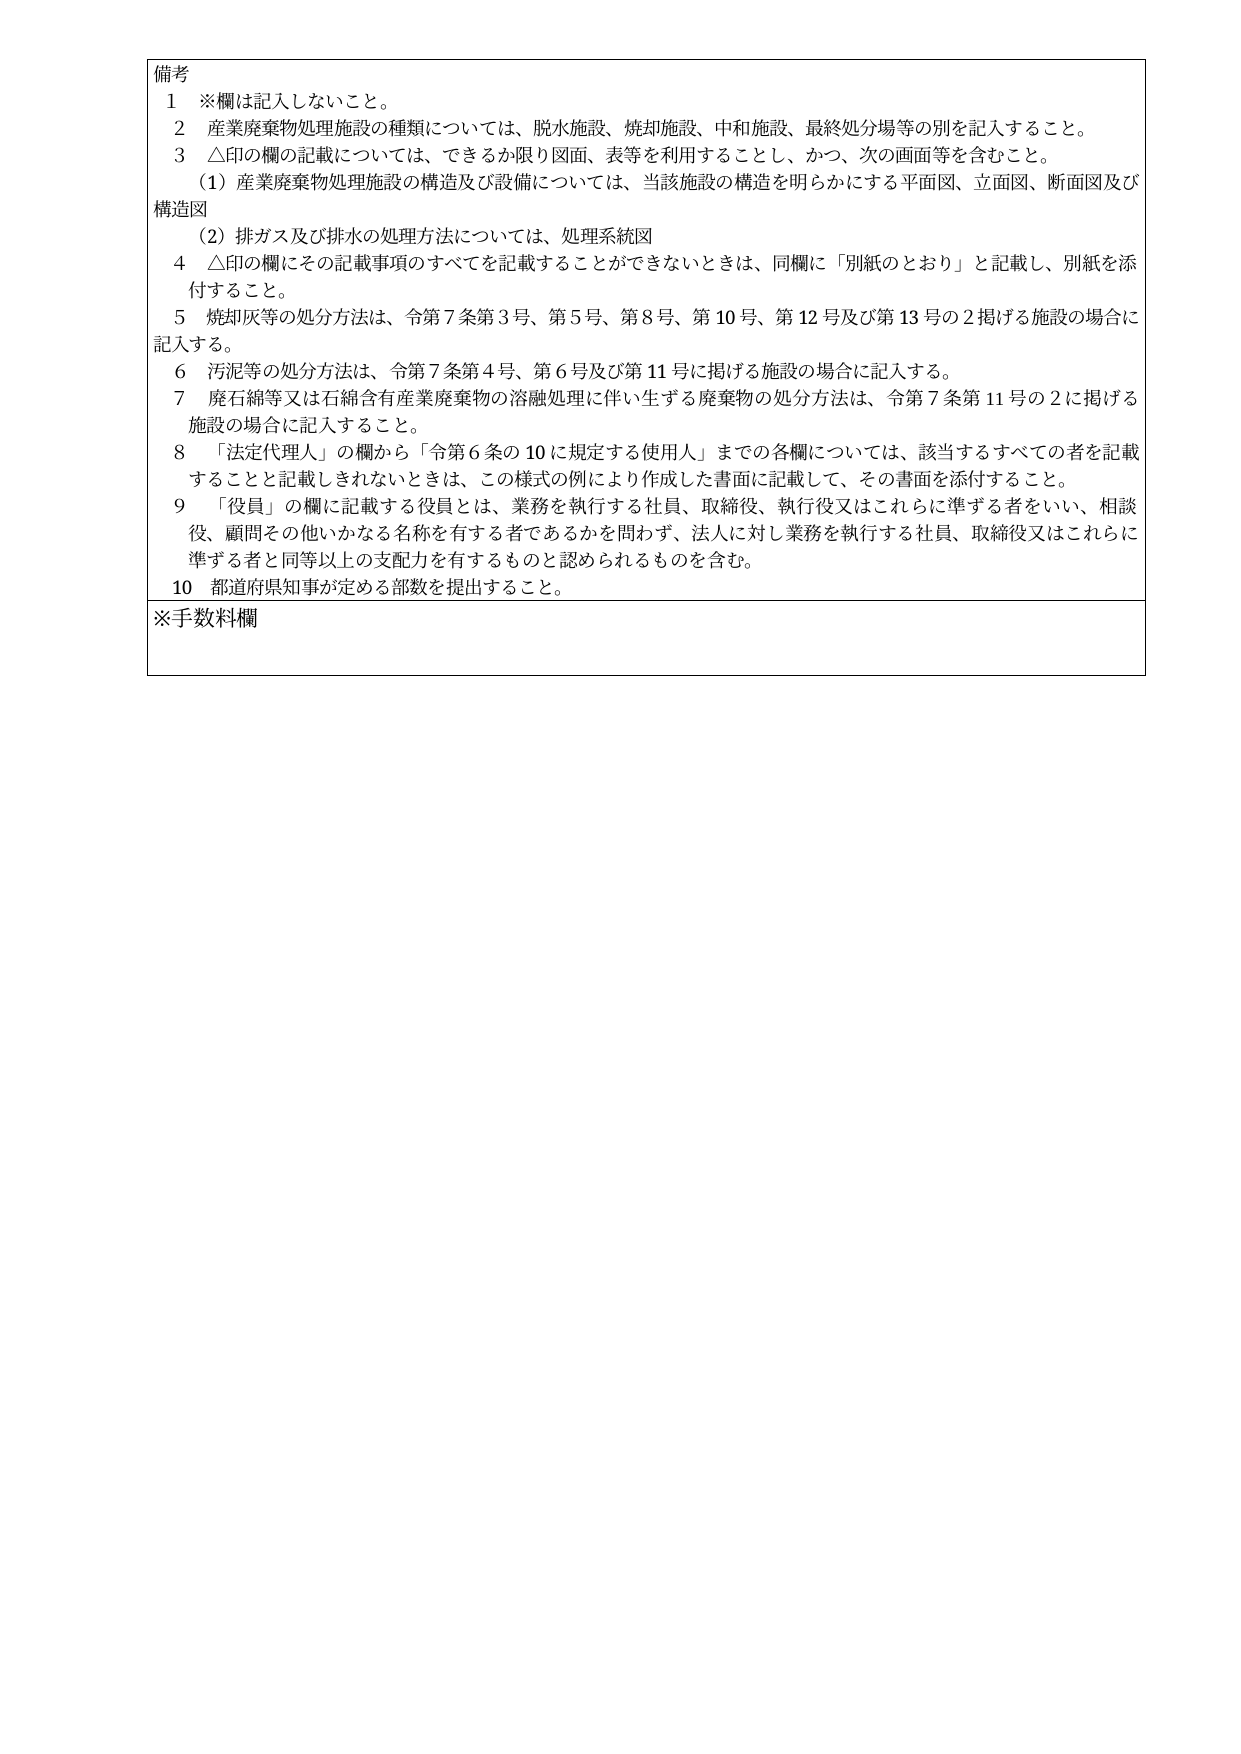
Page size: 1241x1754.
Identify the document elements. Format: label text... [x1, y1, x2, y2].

table_cell 備考 １ ※欄は記入しないこと。 ２ 産業廃棄物処理施設の種類については、脱水施設、焼却施設、中和施設、最終処分場等の別を記入すること。 ３ △印の欄の記載については、できるか限り図面、表等を利用することし、かつ、次の画面等を含むこと。 （1）産業廃棄物処理施設の構造及び設備については、当該施設の構造を明らかにする平面図、立面図、断面図及び構造図 （2）排ガス及び排水の処理方法については、処理系統図 ４ △印の欄にその記載事項のすべてを記載することができないときは、同欄に「別紙のとおり」と記載し、別紙を添付すること。 ５ 焼却灰等の処分方法は、令第７条第３号、第５号、第８号、第10号、第12号及び第13号の２掲げる施設の場合に記入する。 ６ 汚泥等の処分方法は、令第７条第４号、第６号及び第11号に掲げる施設の場合に記入する。 ７ 廃石綿等又は石綿含有産業廃棄物の溶融処理に伴い生ずる廃棄物の処分方法は、令第７条第11号の２に掲げる施設の場合に記入すること。 ８ 「法定代理人」の欄から「令第６条の10に規定する使用人」までの各欄については、該当するすべての者を記載することと記載しきれないときは、この様式の例により作成した書面に記載して、その書面を添付すること。 ９ 「役員」の欄に記載する役員とは、業務を執行する社員、取締役、執行役又はこれらに準ずる者をいい、相談役、顧問その他いかなる名称を有する者であるかを問わず、法人に対し業務を執行する社員、取締役又はこれらに準ずる者と同等以上の支配力を有するものと認められるものを含む。 10 都道府県知事が定める部数を提出すること。 [148, 60, 1145, 600]
table_cell ※手数料欄 [148, 601, 1145, 675]
